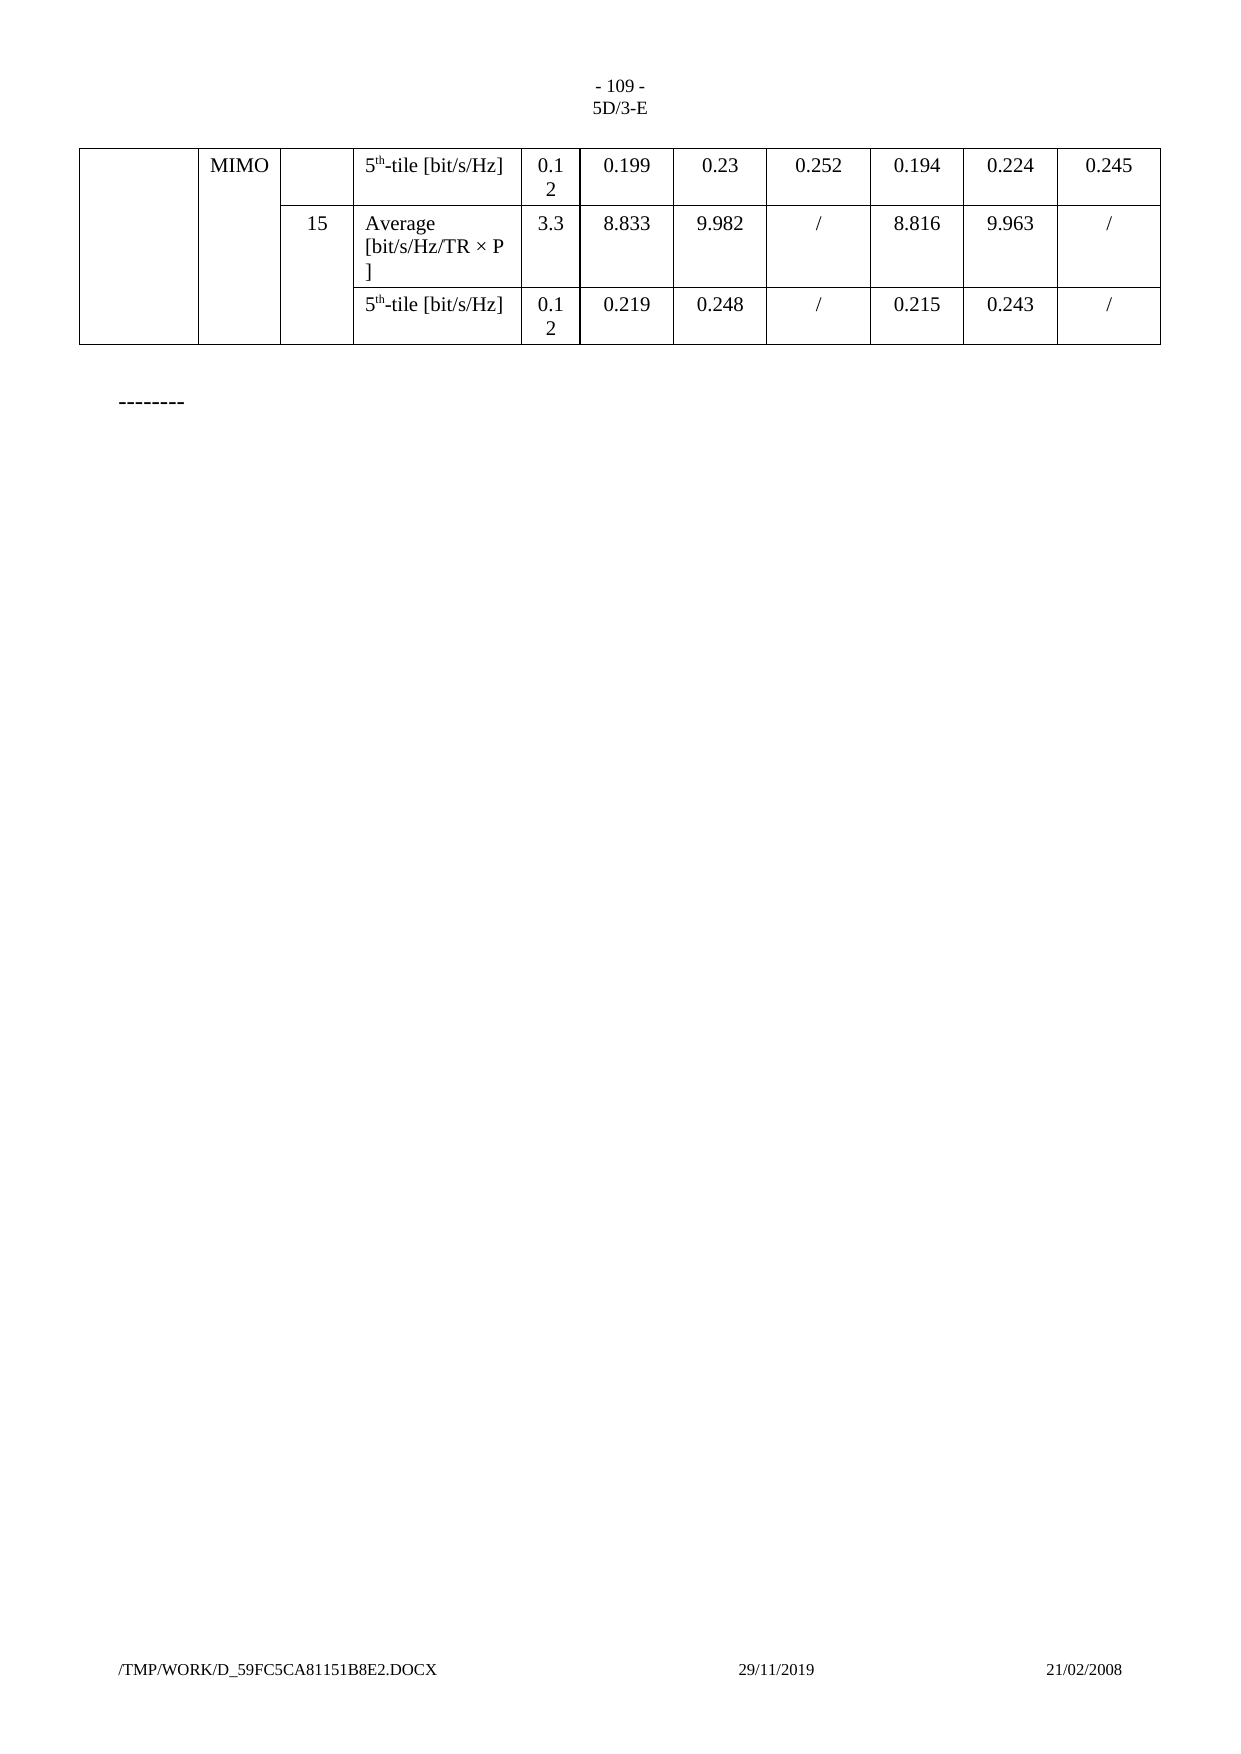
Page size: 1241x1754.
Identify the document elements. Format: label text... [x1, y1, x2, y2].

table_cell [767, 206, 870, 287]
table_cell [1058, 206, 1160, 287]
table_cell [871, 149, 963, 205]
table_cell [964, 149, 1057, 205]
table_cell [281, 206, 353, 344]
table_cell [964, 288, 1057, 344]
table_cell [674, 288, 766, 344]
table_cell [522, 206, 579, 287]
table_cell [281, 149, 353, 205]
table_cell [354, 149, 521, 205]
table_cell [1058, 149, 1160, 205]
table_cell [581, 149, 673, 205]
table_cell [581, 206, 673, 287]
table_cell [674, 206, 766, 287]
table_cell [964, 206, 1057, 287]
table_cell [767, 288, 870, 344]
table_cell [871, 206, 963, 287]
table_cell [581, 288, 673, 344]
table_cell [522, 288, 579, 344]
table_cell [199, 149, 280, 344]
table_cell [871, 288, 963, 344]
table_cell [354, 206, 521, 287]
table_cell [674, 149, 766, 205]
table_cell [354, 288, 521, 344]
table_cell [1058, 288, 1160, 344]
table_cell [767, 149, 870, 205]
text -------- [118, 386, 1122, 415]
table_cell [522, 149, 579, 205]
